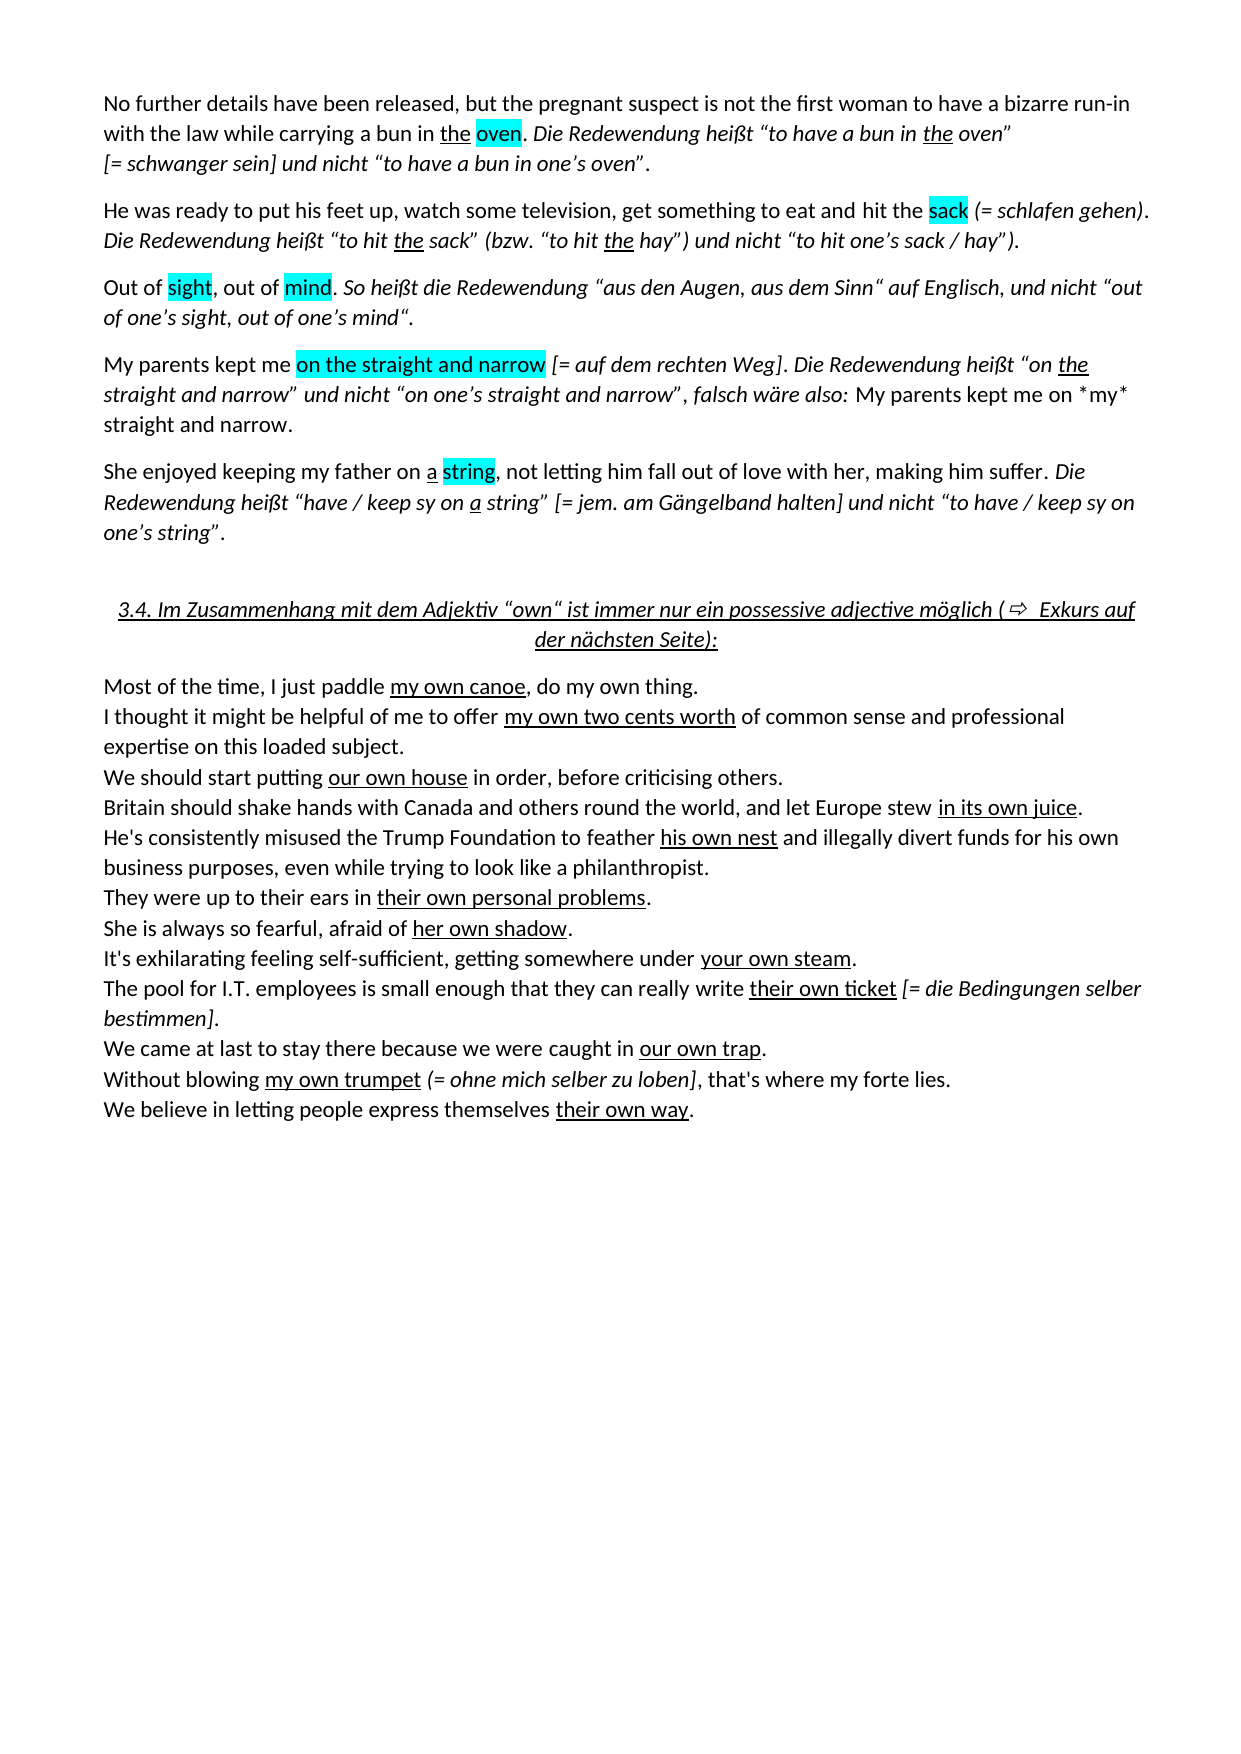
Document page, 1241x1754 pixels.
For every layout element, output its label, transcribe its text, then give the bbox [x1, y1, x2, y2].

text Out of sight, out of mind. So heißt die Redewendung “aus den Augen, aus dem Sinn“ auf Englisch, und nicht “out of one’s sight, out of one’s mind“. [103, 273, 1152, 331]
text My parents kept me on the straight and narrow [= auf dem rechten Weg]. Die Redewendung heißt “on the straight and narrow” und nicht “on one’s straight and narrow”, falsch wäre also: My parents kept me on *my* straight and narrow. [103, 350, 1152, 438]
text He was ready to put his feet up, watch some television, get something to eat and hit the sack (= schlafen gehen). Die Redewendung heißt “to hit the sack” (bzw. “to hit the hay”) und nicht “to hit one’s sack / hay”). [103, 196, 1152, 254]
text 3.4. Im Zusammenhang mit dem Adjektiv “own“ ist immer nur ein possessive adjective möglich ( Exkurs auf der nächsten Seite): [103, 595, 1152, 653]
text She enjoyed keeping my father on a string, not letting him fall out of love with her, making him suffer. Die Redewendung heißt “have / keep sy on a string” [= jem. am Gängelband halten] und nicht “to have / keep sy on one’s string”. [103, 457, 1152, 576]
text Most of the time, I just paddle my own canoe, do my own thing. I thought it might be helpful of me to offer my own two cents worth of common sense and professional expertise on this loaded subject. We should start putting our own house in order, before criticising others. Britain should shake hands with Canada and others round the world, and let Europe stew in its own juice. He's consistently misused the Trump Foundation to feather his own nest and illegally divert funds for his own business purposes, even while trying to look like a philanthropist. They were up to their ears in their own personal problems. She is always so fearful, afraid of her own shadow. It's exhilarating feeling self-sufficient, getting somewhere under your own steam. The pool for I.T. employees is small enough that they can really write their own ticket [= die Bedingungen selber bestimmen]. We came at last to stay there because we were caught in our own trap. Without blowing my own trumpet (= ohne mich selber zu loben], that's where my forte lies. We believe in letting people express themselves their own way. [103, 672, 1152, 1183]
text No further details have been released, but the pregnant suspect is not the first woman to have a bizarre run-in with the law while carrying a bun in the oven. Die Redewendung heißt “to have a bun in the oven” [= schwanger sein] und nicht “to have a bun in one’s oven”. [103, 89, 1152, 177]
